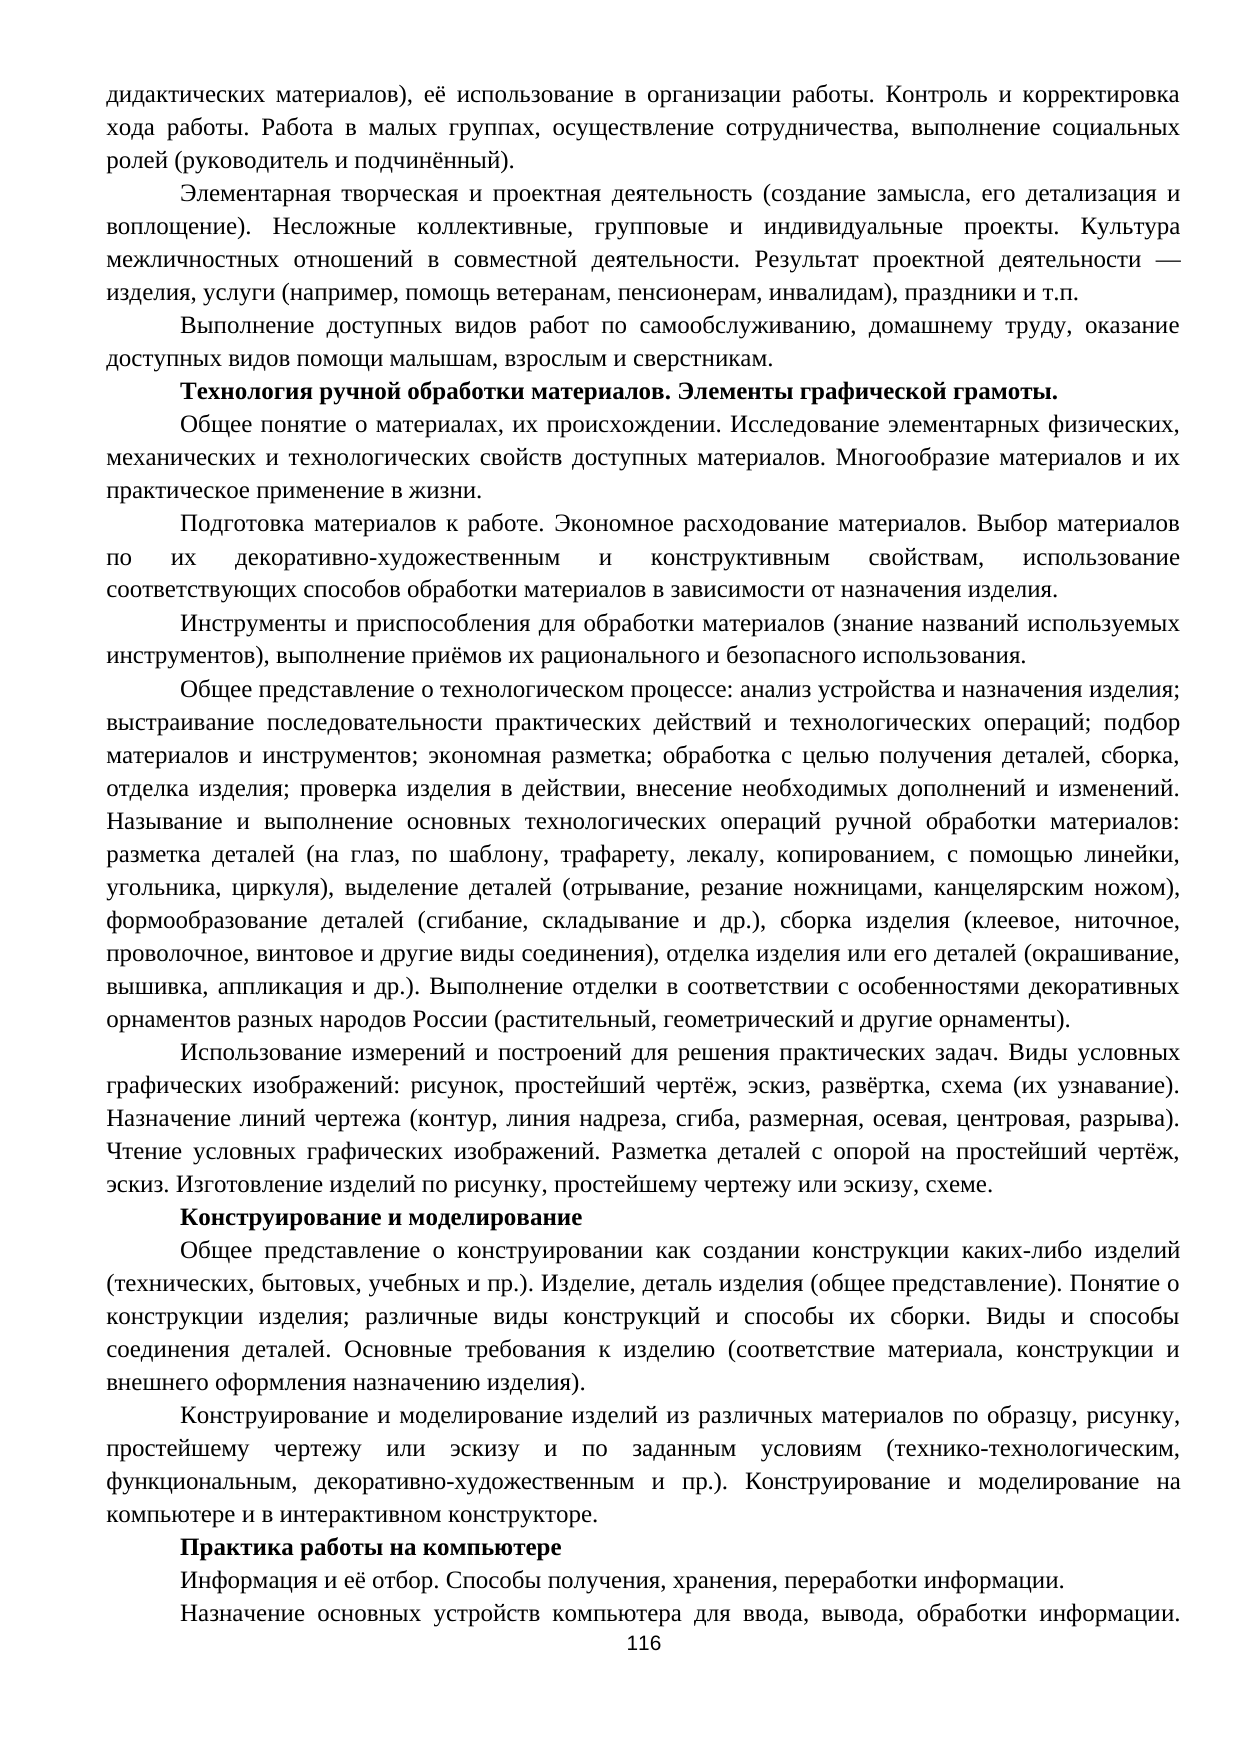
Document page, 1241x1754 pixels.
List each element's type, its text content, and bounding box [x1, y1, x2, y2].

text Конструирование и моделирование [180, 1202, 1182, 1231]
text Инструменты и приспособления для обработки материалов (знание названий используемых инструментов), выполнение приёмов их рационального и безопасного использования. [106, 608, 1181, 669]
text Информация и её отбор. Способы получения, хранения, переработки информации. [180, 1565, 1182, 1594]
text Общее представление о технологическом процессе: анализ устройства и назначения изделия; выстраивание последовательности практических действий и технологических операций; подбор материалов и инструментов; экономная разметка; обработка с целью получения деталей, сборка, отделка изделия; проверка изделия в действии, внесение необходимых дополнений и изменений. Называние и выполнение основных технологических операций ручной обработки материалов: разметка деталей (на глаз, по шаблону, трафарету, лекалу, копированием, с помощью линейки, угольника, циркуля), выделение деталей (отрывание, резание ножницами, канцелярским ножом), формообразование деталей (сгибание, складывание и др.), сборка изделия (клеевое, ниточное, проволочное, винтовое и другие виды соединения), отделка изделия или его деталей (окрашивание, вышивка, аппликация и др.). Выполнение отделки в соответствии с особенностями декоративных орнаментов разных народов России (растительный, геометрический и другие орнаменты). [106, 674, 1181, 1033]
text Общее представление о конструировании как создании конструкции каких-либо изделий (технических, бытовых, учебных и пр.). Изделие, деталь изделия (общее представление). Понятие о конструкции изделия; различные виды конструкций и способы их сборки. Виды и способы соединения деталей. Основные требования к изделию (соответствие материала, конструкции и внешнего оформления назначению изделия). [106, 1235, 1181, 1396]
text Элементарная творческая и проектная деятельность (создание замысла, его детализация и воплощение). Несложные коллективные, групповые и индивидуальные проекты. Культура межличностных отношений в совместной деятельности. Результат проектной деятельности — изделия, услуги (например, помощь ветеранам, пенсионерам, инвалидам), праздники и т.п. [106, 178, 1182, 306]
text Конструирование и моделирование изделий из различных материалов по образцу, рисунку, простейшему чертежу или эскизу и по заданным условиям (технико-технологическим, функциональным, декоративно-художественным и пр.). Конструирование и моделирование на компьютере и в интерактивном конструкторе. [106, 1400, 1181, 1528]
text Общее понятие о материалах, их происхождении. Исследование элементарных физических, механических и технологических свойств доступных материалов. Многообразие материалов и их практическое применение в жизни. [106, 409, 1181, 504]
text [106, 1598, 1182, 1627]
text Использование измерений и построений для решения практических задач. Виды условных графических изображений: рисунок, простейший чертёж, эскиз, развёртка, схема (их узнавание). Назначение линий чертежа (контур, линия надреза, сгиба, размерная, осевая, центровая, разрыва). Чтение условных графических изображений. Разметка деталей с опорой на простейший чертёж, эскиз. Изготовление изделий по рисунку, простейшему чертежу или эскизу, схеме. [106, 1037, 1181, 1198]
text Практика работы на компьютере [180, 1532, 1182, 1561]
text Технология ручной обработки материалов. Элементы графической грамоты. [180, 376, 1182, 405]
text Подготовка материалов к работе. Экономное расходование материалов. Выбор материалов по их декоративно-художественным и конструктивным свойствам, использование соответствующих способов обработки материалов в зависимости от назначения изделия. [106, 508, 1181, 603]
text Выполнение доступных видов работ по самообслуживанию, домашнему труду, оказание доступных видов помощи малышам, взрослым и сверстникам. [106, 310, 1181, 372]
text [106, 79, 1181, 174]
